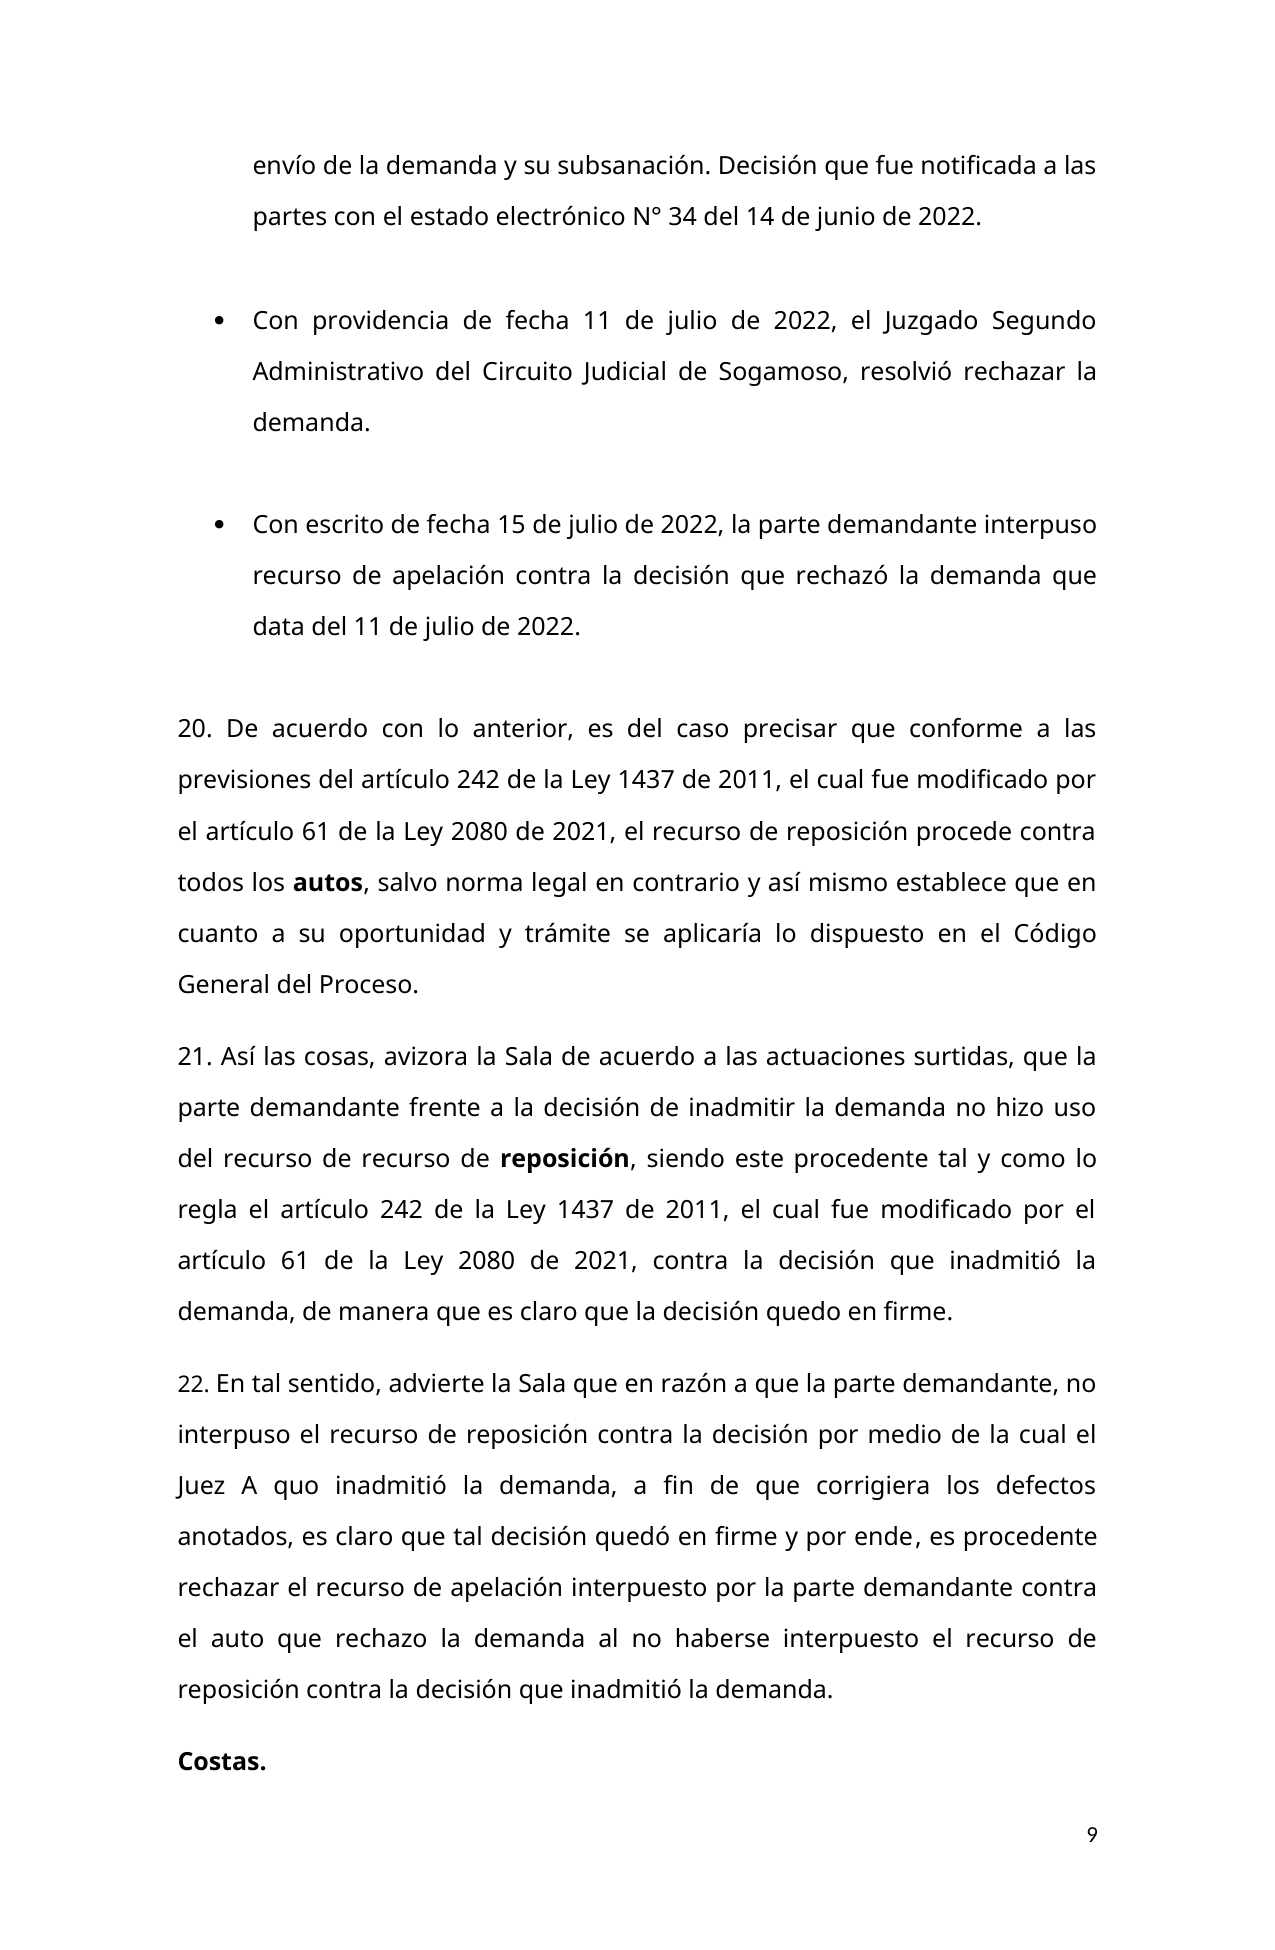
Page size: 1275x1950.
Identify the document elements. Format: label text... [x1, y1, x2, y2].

list Con providencia de fecha 11 de julio de 2022, el Juzgado Segundo Administrativo del Circuito Judicial de Sogamoso, resolvió rechazar la demanda. [215, 303, 1098, 439]
text Costas. [140, 1743, 1098, 1777]
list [215, 148, 1098, 233]
list Con escrito de fecha 15 de julio de 2022, la parte demandante interpuso recurso de apelación contra la decisión que rechazó la demanda que data del 11 de julio de 2022. [215, 507, 1098, 643]
text 22. En tal sentido, advierte la Sala que en razón a que la parte demandante, no interpuso el recurso de reposición contra la decisión por medio de la cual el Juez A quo inadmitió la demanda, a fin de que corrigiera los defectos anotados, es claro que tal decisión quedó en firme y por ende, es procedente rechazar el recurso de apelación interpuesto por la parte demandante contra el auto que rechazo la demanda al no haberse interpuesto el recurso de reposición contra la decisión que inadmitió la demanda. [177, 1365, 1098, 1706]
text 20. De acuerdo con lo anterior, es del caso precisar que conforme a las previsiones del artículo 242 de la Ley 1437 de 2011, el cual fue modificado por el artículo 61 de la Ley 2080 de 2021, el recurso de reposición procede contra todos los autos, salvo norma legal en contrario y así mismo establece que en cuanto a su oportunidad y trámite se aplicaría lo dispuesto en el Código General del Proceso. [177, 711, 1098, 1000]
text 21. Así las cosas, avizora la Sala de acuerdo a las actuaciones surtidas, que la parte demandante frente a la decisión de inadmitir la demanda no hizo uso del recurso de recurso de reposición, siendo este procedente tal y como lo regla el artículo 242 de la Ley 1437 de 2011, el cual fue modificado por el artículo 61 de la Ley 2080 de 2021, contra la decisión que inadmitió la demanda, de manera que es claro que la decisión quedo en firme. [177, 1038, 1098, 1327]
